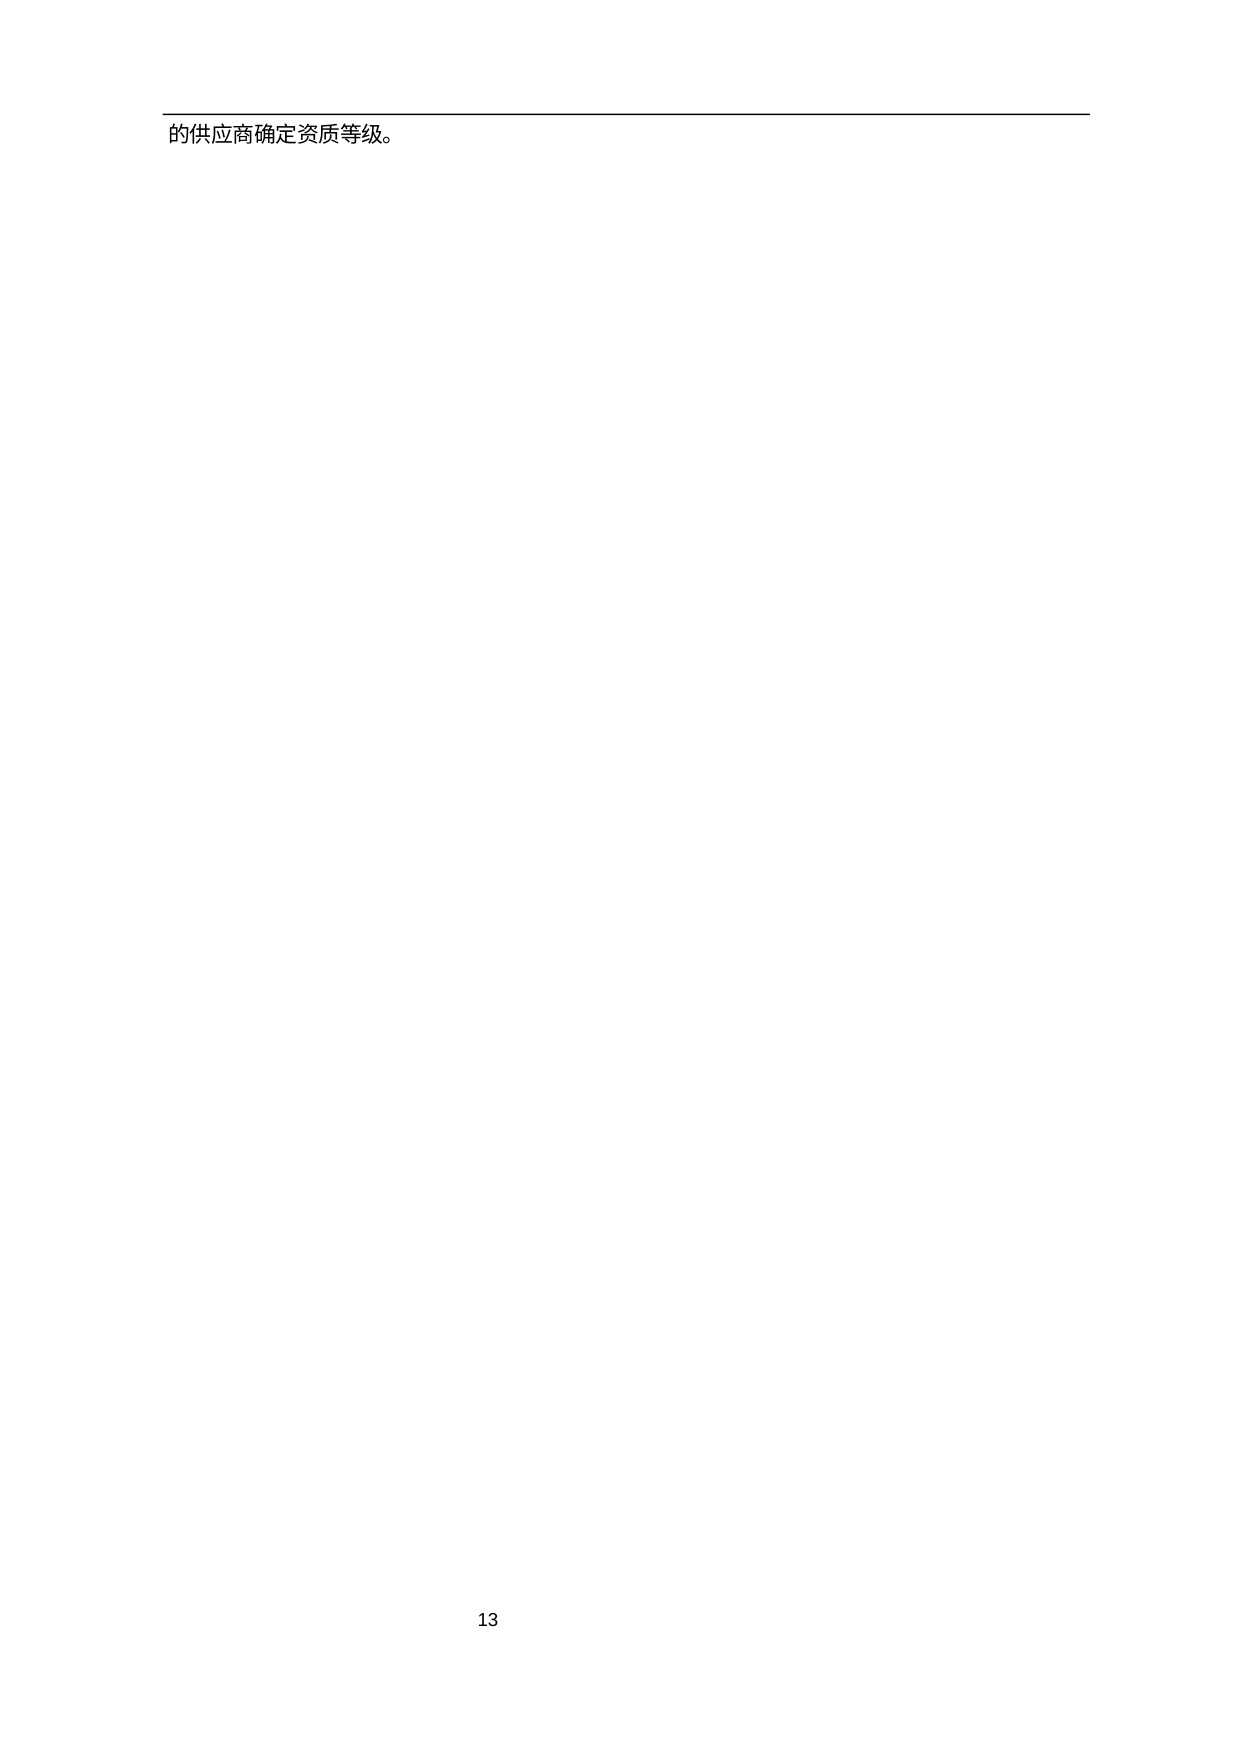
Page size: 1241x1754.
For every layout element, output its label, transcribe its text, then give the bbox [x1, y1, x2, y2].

text 的供应商确定资质等级。 [168, 119, 1092, 148]
